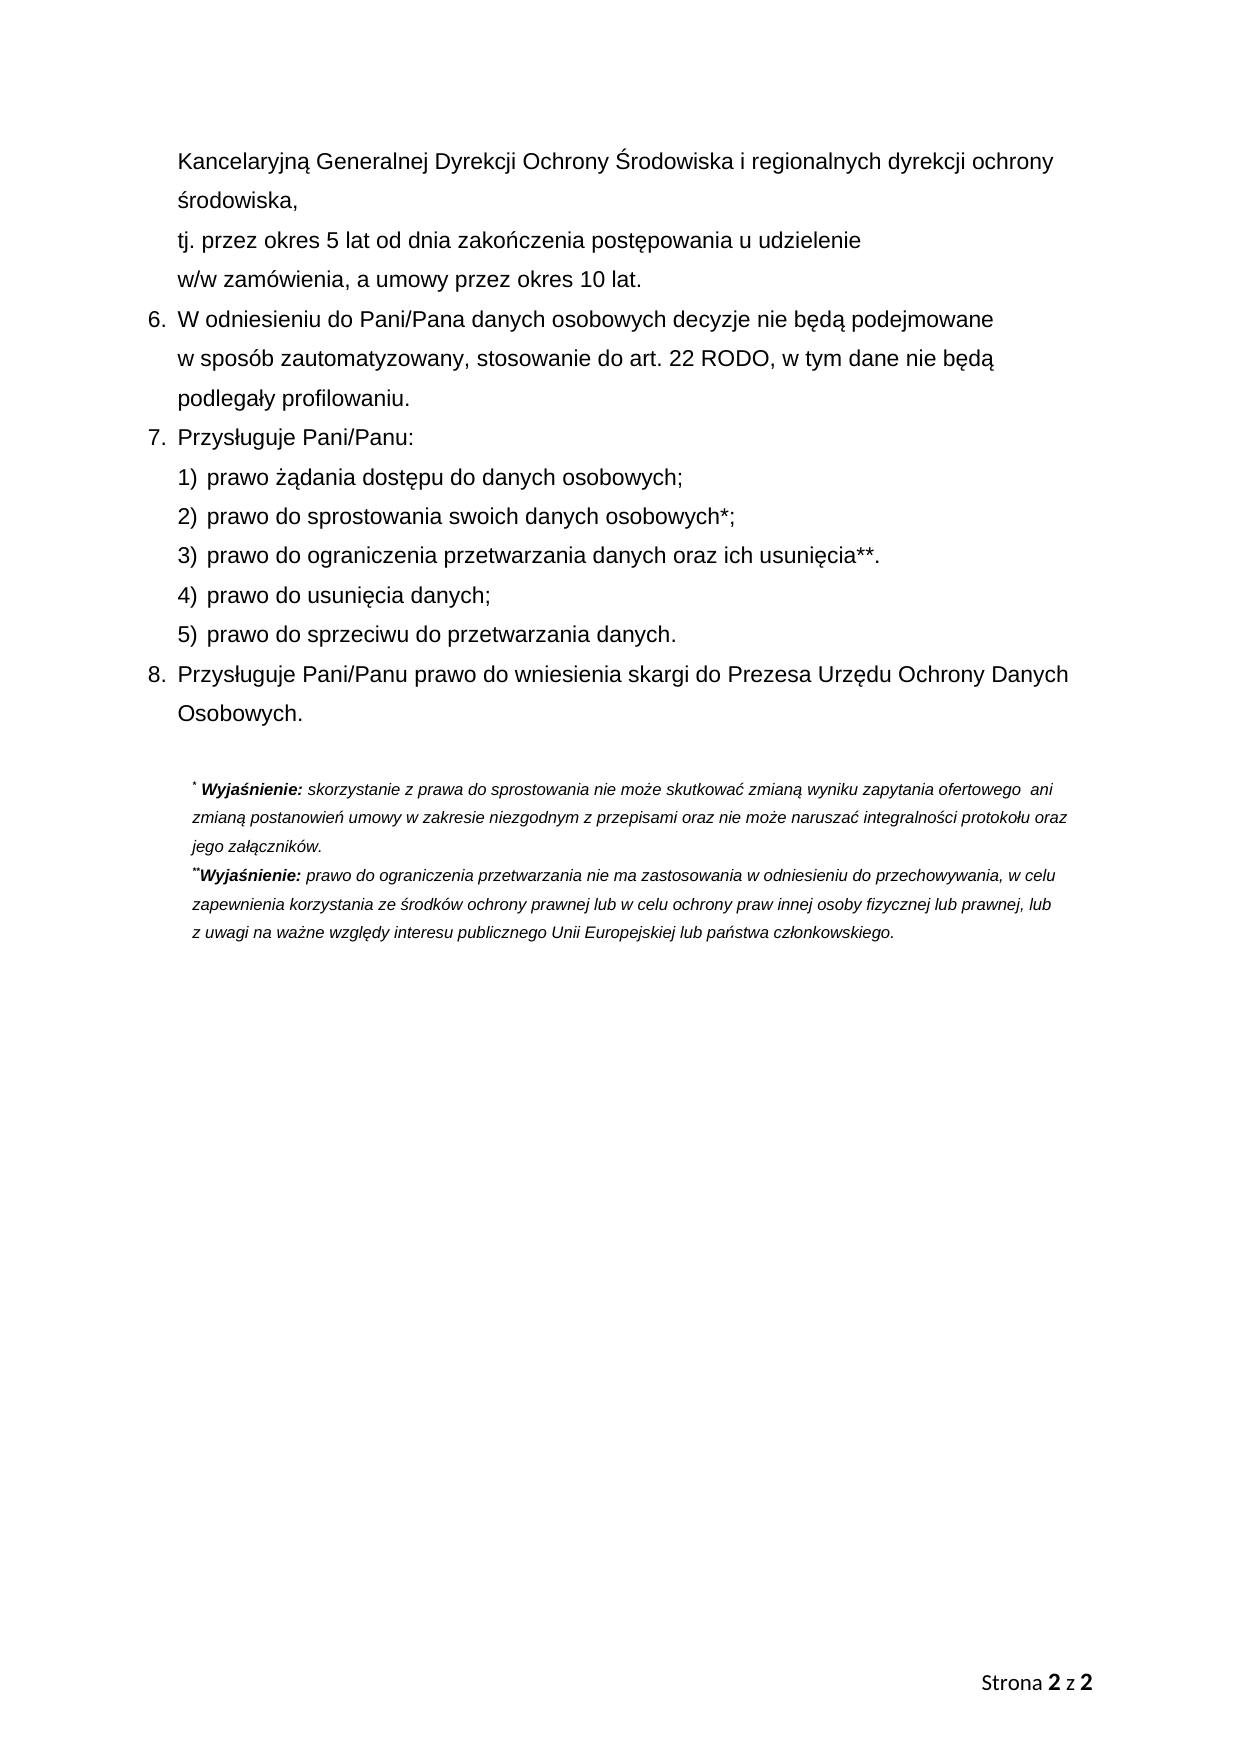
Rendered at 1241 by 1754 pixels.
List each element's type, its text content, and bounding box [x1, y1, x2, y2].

list prawo do sprzeciwu do przetwarzania danych. [177, 621, 1093, 648]
list prawo żądania dostępu do danych osobowych; [177, 463, 1093, 490]
list prawo do usunięcia danych; [177, 582, 1093, 608]
list prawo do sprostowania swoich danych osobowych*; [177, 503, 1093, 529]
list **Wyjaśnienie: prawo do ograniczenia przetwarzania nie ma zastosowania w odniesieniu do przechowywania, w celu zapewnienia korzystania ze środków ochrony prawnej lub w celu ochrony praw innej osoby fizycznej lub prawnej, lub z uwagi na ważne względy interesu publicznego Unii Europejskiej lub państwa członkowskiego. [192, 866, 1093, 942]
list Przysługuje Pani/Panu: [148, 424, 1093, 450]
list Przysługuje Pani/Panu prawo do wniesienia skargi do Prezesa Urzędu Ochrony Danych Osobowych. [148, 661, 1093, 727]
list W odniesieniu do Pani/Pana danych osobowych decyzje nie będą podejmowane w sposób zautomatyzowany, stosowanie do art. 22 RODO, w tym dane nie będą podlegały profilowaniu. [148, 306, 1093, 411]
list prawo do ograniczenia przetwarzania danych oraz ich usunięcia**. [177, 542, 1093, 569]
list * Wyjaśnienie: skorzystanie z prawa do sprostowania nie może skutkować zmianą wyniku zapytania ofertowego ani zmianą postanowień umowy w zakresie niezgodnym z przepisami oraz nie może naruszać integralności protokołu oraz jego załączników. [192, 779, 1093, 856]
